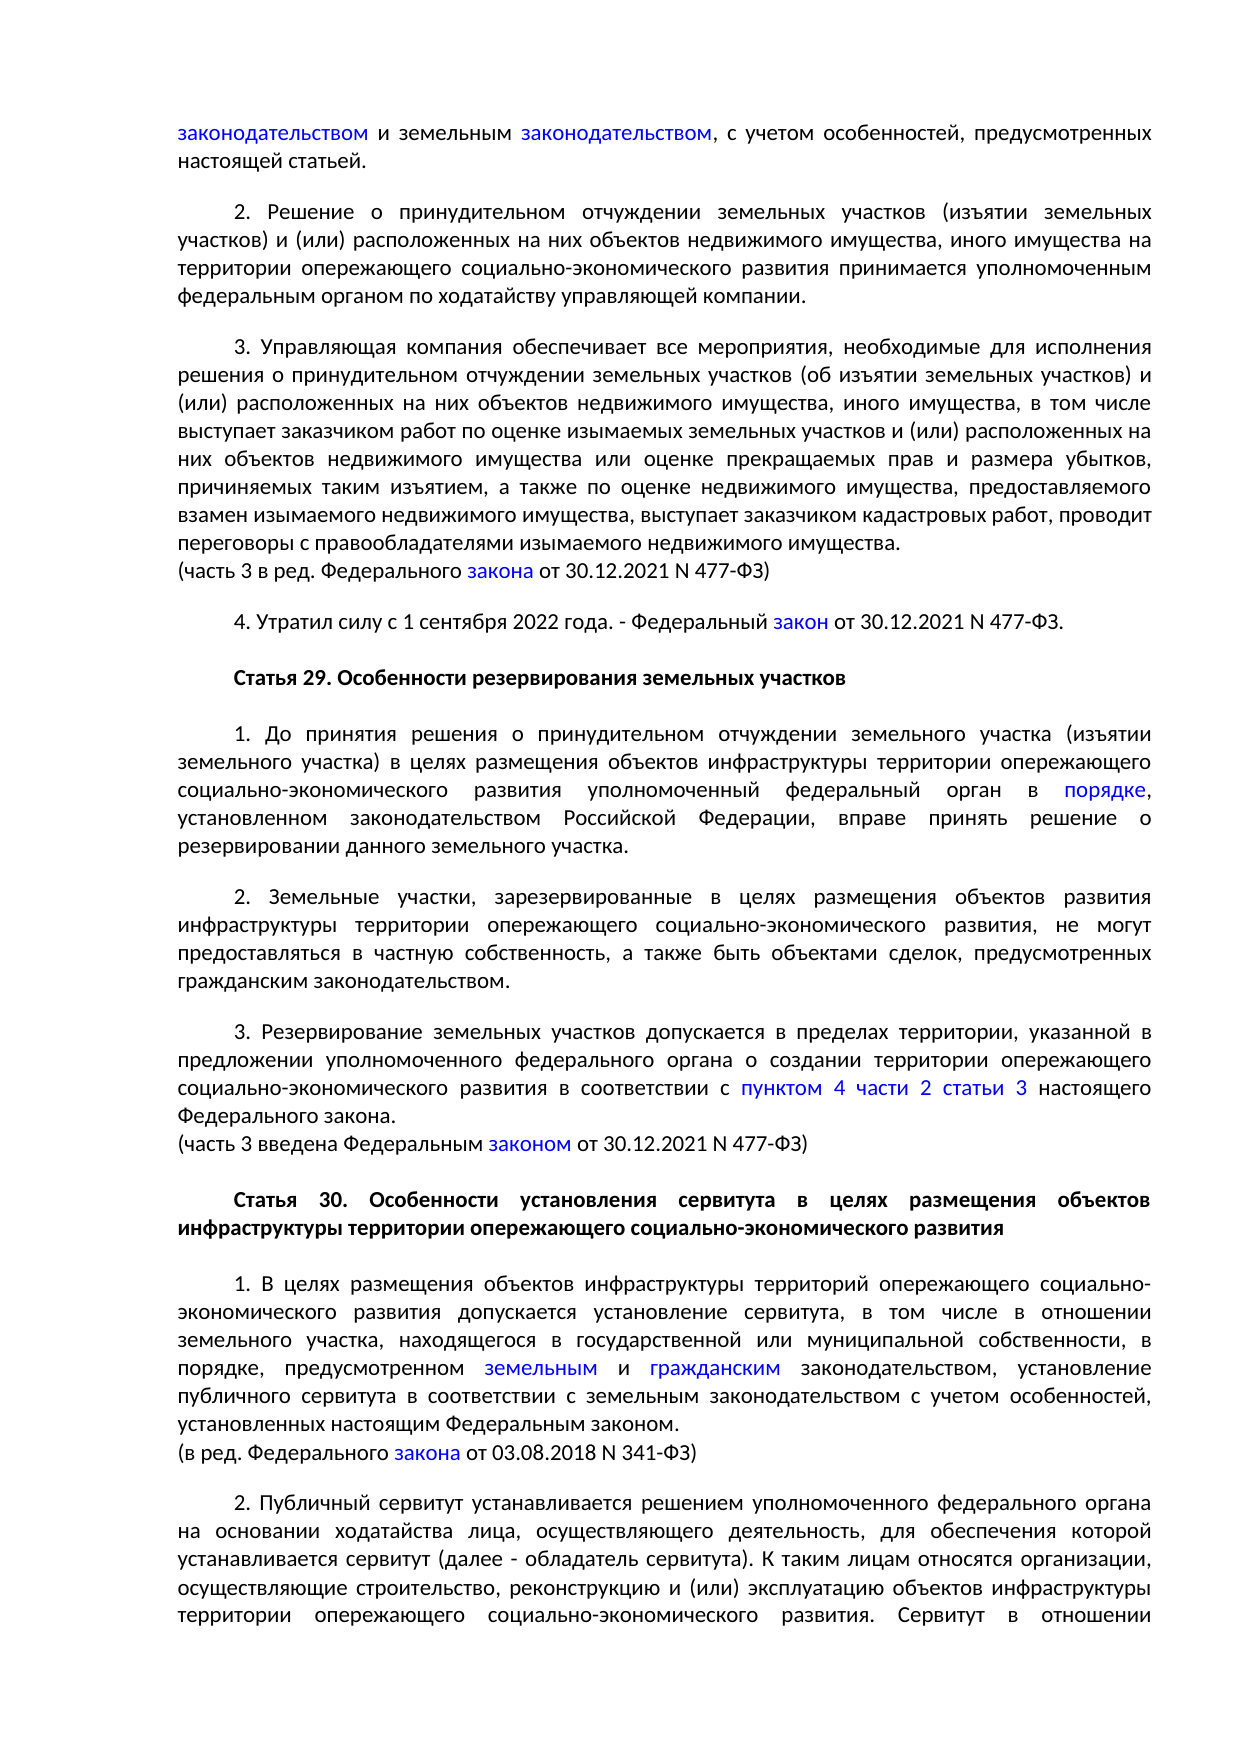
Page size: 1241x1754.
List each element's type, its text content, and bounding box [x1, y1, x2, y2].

text 4. Утратил силу с 1 сентября 2022 года. - Федеральный закон от 30.12.2021 N 477-ФЗ. [177, 607, 1152, 635]
text 2. Земельные участки, зарезервированные в целях размещения объектов развития инфраструктуры территории опережающего социально-экономического развития, не могут предоставляться в частную собственность, а также быть объектами сделок, предусмотренных гражданским законодательством. [177, 882, 1152, 994]
text 1. До принятия решения о принудительном отчуждении земельного участка (изъятии земельного участка) в целях размещения объектов инфраструктуры территории опережающего социально-экономического развития уполномоченный федеральный орган в порядке, установленном законодательством Российской Федерации, вправе принять решение о резервировании данного земельного участка. [177, 719, 1152, 859]
text 2. Решение о принудительном отчуждении земельных участков (изъятии земельных участков) и (или) расположенных на них объектов недвижимого имущества, иного имущества на территории опережающего социально-экономического развития принимается уполномоченным федеральным органом по ходатайству управляющей компании. [177, 197, 1152, 309]
title Статья 29. Особенности резервирования земельных участков [177, 663, 1152, 691]
text 1. В целях размещения объектов инфраструктуры территорий опережающего социально-экономического развития допускается установление сервитута, в том числе в отношении земельного участка, находящегося в государственной или муниципальной собственности, в порядке, предусмотренном земельным и гражданским законодательством, установление публичного сервитута в соответствии с земельным законодательством с учетом особенностей, установленных настоящим Федеральным законом. [177, 1269, 1152, 1438]
text 3. Управляющая компания обеспечивает все мероприятия, необходимые для исполнения решения о принудительном отчуждении земельных участков (об изъятии земельных участков) и (или) расположенных на них объектов недвижимого имущества, иного имущества, в том числе выступает заказчиком работ по оценке изымаемых земельных участков и (или) расположенных на них объектов недвижимого имущества или оценке прекращаемых прав и размера убытков, причиняемых таким изъятием, а также по оценке недвижимого имущества, предоставляемого взамен изымаемого недвижимого имущества, выступает заказчиком кадастровых работ, проводит переговоры с правообладателями изымаемого недвижимого имущества. [177, 332, 1152, 556]
title Статья 30. Особенности установления сервитута в целях размещения объектов инфраструктуры территории опережающего социально-экономического развития [177, 1185, 1152, 1241]
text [177, 118, 1152, 174]
text (в ред. Федерального закона от 03.08.2018 N 341-ФЗ) [177, 1438, 1152, 1466]
text (часть 3 введена Федеральным законом от 30.12.2021 N 477-ФЗ) [177, 1129, 1152, 1157]
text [177, 1488, 1152, 1629]
text 3. Резервирование земельных участков допускается в пределах территории, указанной в предложении уполномоченного федерального органа о создании территории опережающего социально-экономического развития в соответствии с пунктом 4 части 2 статьи 3 настоящего Федерального закона. [177, 1017, 1152, 1129]
text (часть 3 в ред. Федерального закона от 30.12.2021 N 477-ФЗ) [177, 556, 1152, 584]
